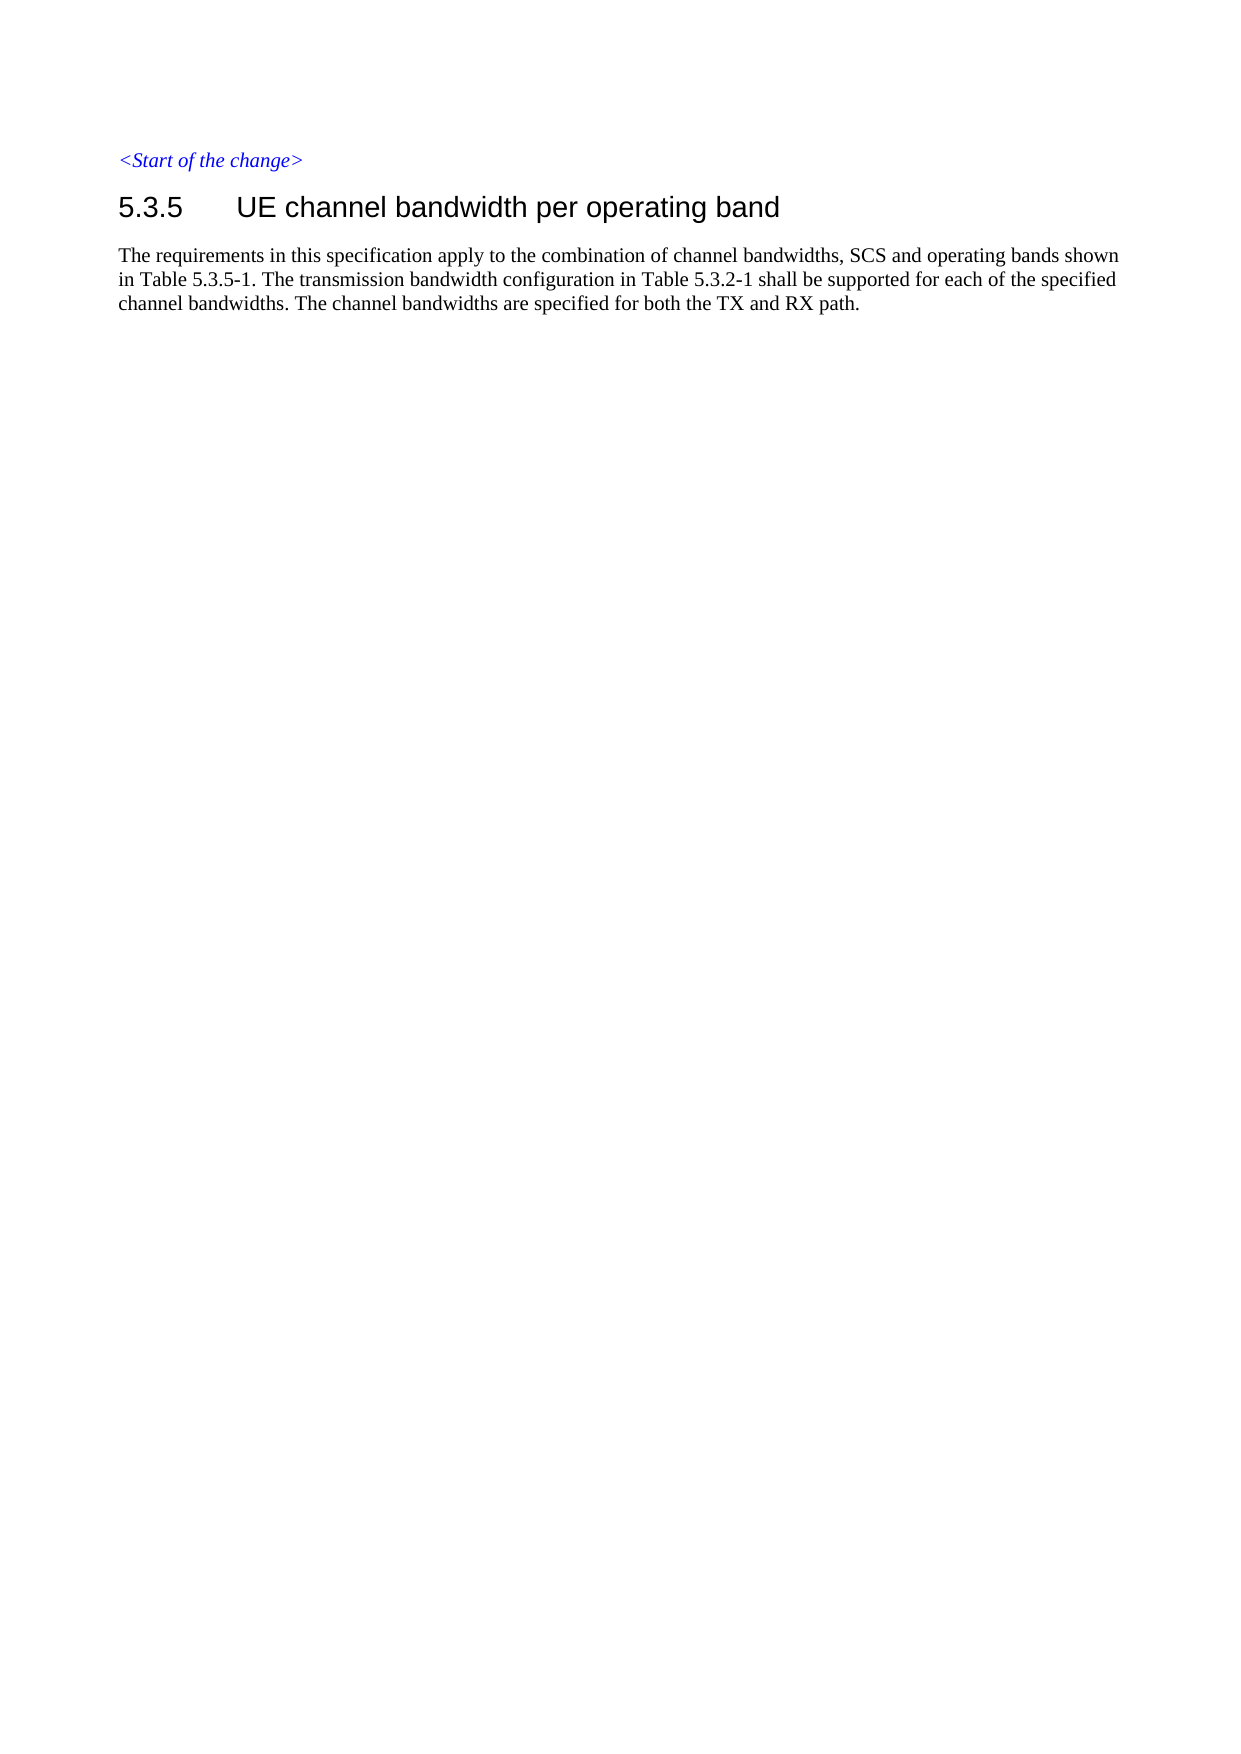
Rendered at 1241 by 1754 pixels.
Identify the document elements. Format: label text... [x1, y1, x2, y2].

subtitle 5.3.5 UE channel bandwidth per operating band [118, 191, 1122, 224]
text The requirements in this specification apply to the combination of channel bandwidths, SCS and operating bands shown in Table 5.3.5-1. The transmission bandwidth configuration in Table 5.3.2-1 shall be supported for each of the specified channel bandwidths. The channel bandwidths are specified for both the TX and RX path. [118, 243, 1122, 315]
text <Start of the change> [118, 148, 1122, 172]
